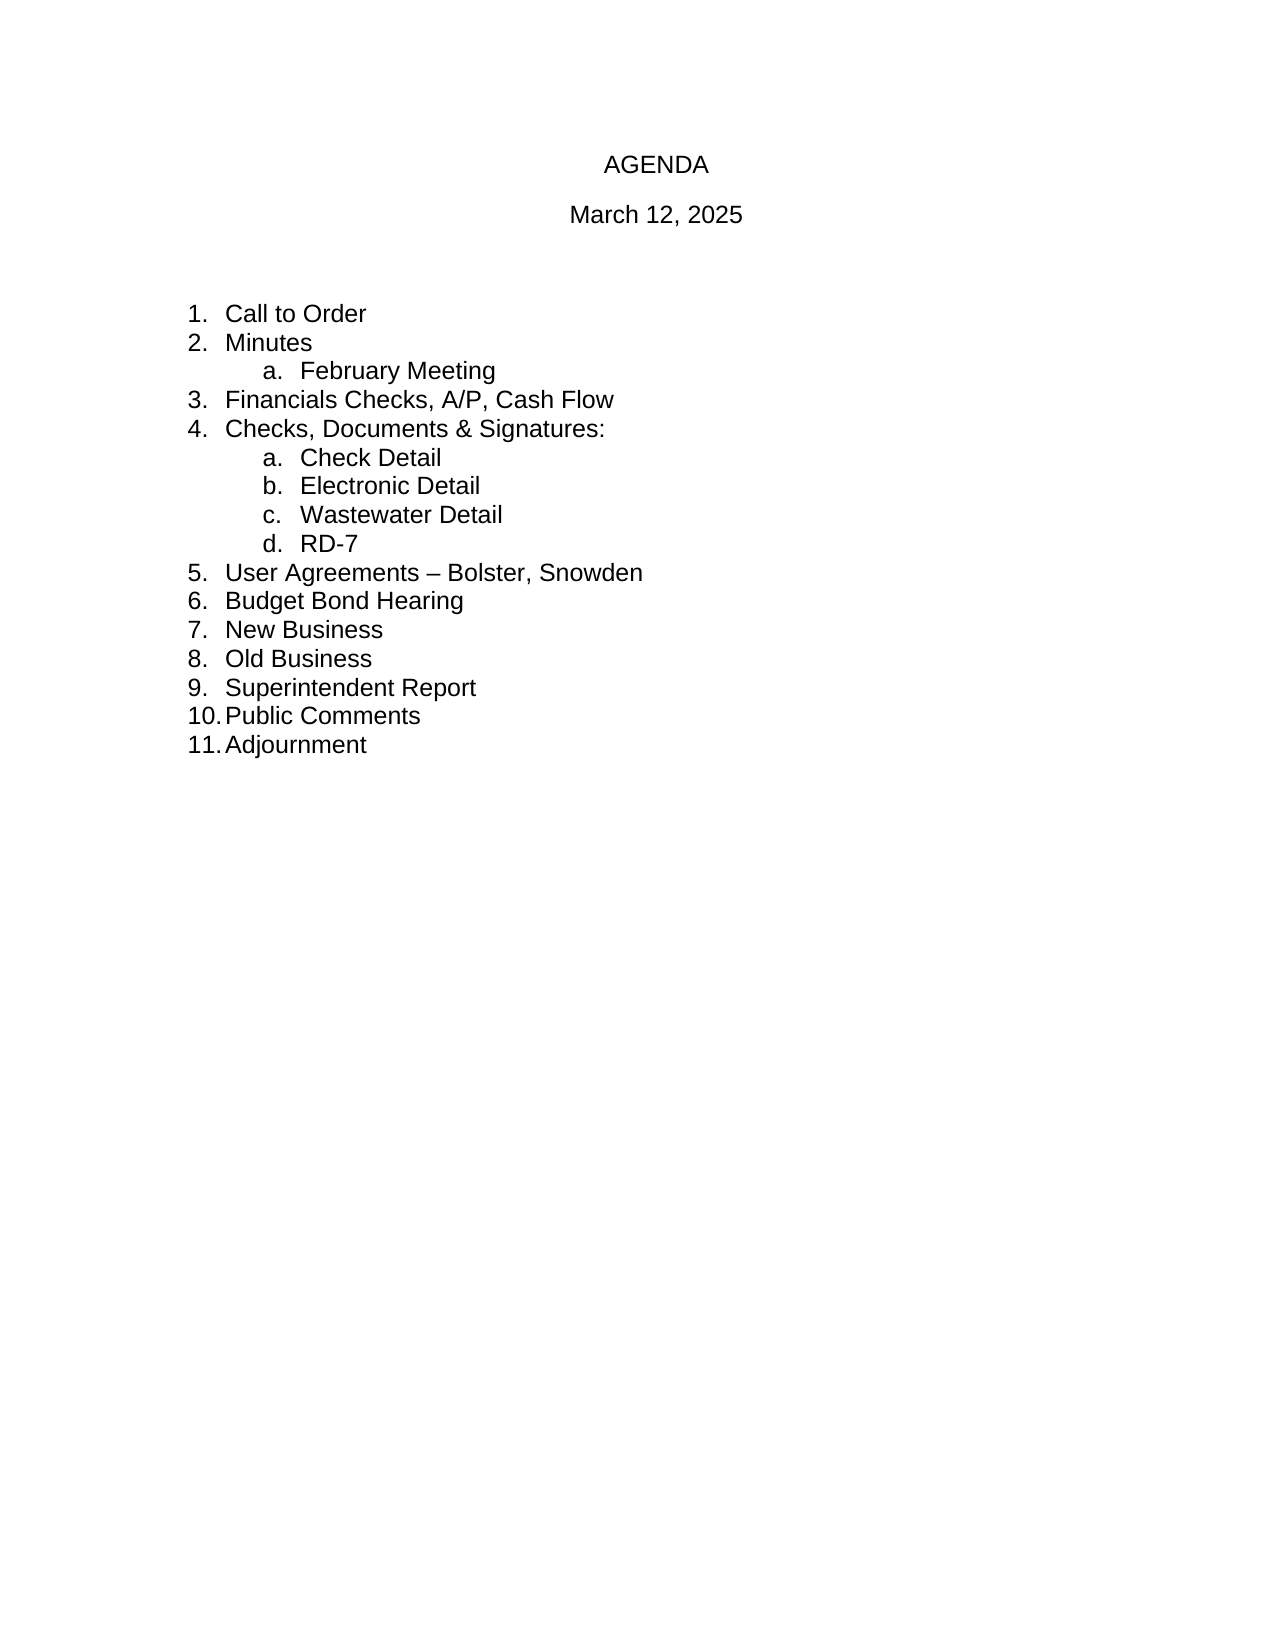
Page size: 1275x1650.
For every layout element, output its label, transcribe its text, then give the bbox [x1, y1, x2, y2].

list RD-7 [262, 529, 1125, 557]
list Adjournment [187, 730, 1125, 759]
list User Agreements – Bolster, Snowden [187, 557, 1125, 586]
list Wastewater Detail [262, 500, 1125, 529]
text AGENDA [187, 150, 1125, 179]
list Budget Bond Hearing [187, 586, 1125, 615]
list Call to Order [187, 299, 1125, 327]
text March 12, 2025 [187, 199, 1125, 228]
list Electronic Detail [262, 471, 1125, 500]
list Checks, Documents & Signatures: [187, 414, 1125, 442]
list Superintendent Report [187, 672, 1125, 701]
list February Meeting [262, 356, 1125, 385]
list Minutes [187, 327, 1125, 356]
list Financials Checks, A/P, Cash Flow [187, 385, 1125, 414]
list Old Business [187, 644, 1125, 672]
list New Business [187, 615, 1125, 644]
list Public Comments [187, 701, 1125, 730]
list Check Detail [262, 442, 1125, 471]
